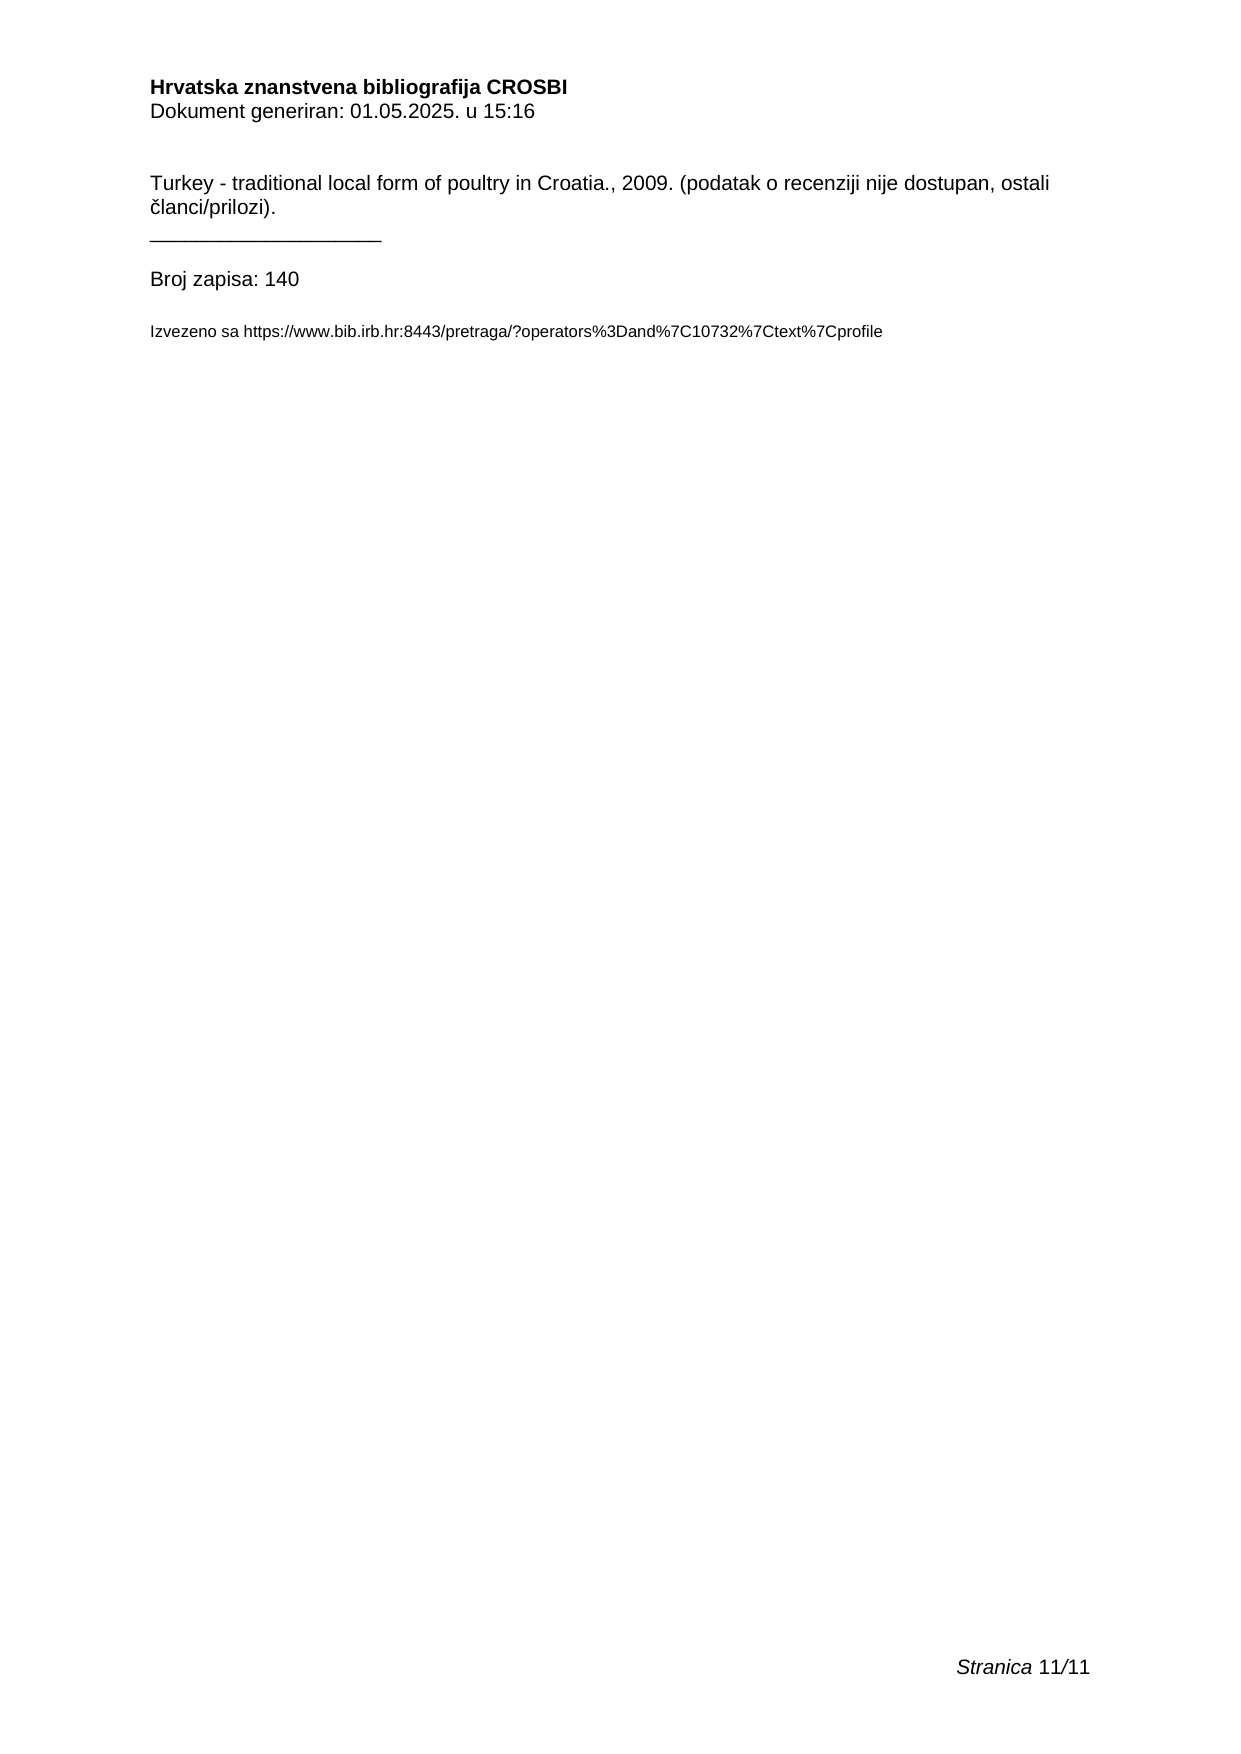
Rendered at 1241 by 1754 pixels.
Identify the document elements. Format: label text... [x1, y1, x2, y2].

text Broj zapisa: 140 [150, 267, 1090, 291]
text Izvezeno sa https://www.bib.irb.hr:8443/pretraga/?operators%3Dand%7C10732%7Ctext%7Cprofile [150, 322, 1090, 341]
text ____________________ [150, 219, 1090, 243]
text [150, 171, 1090, 219]
